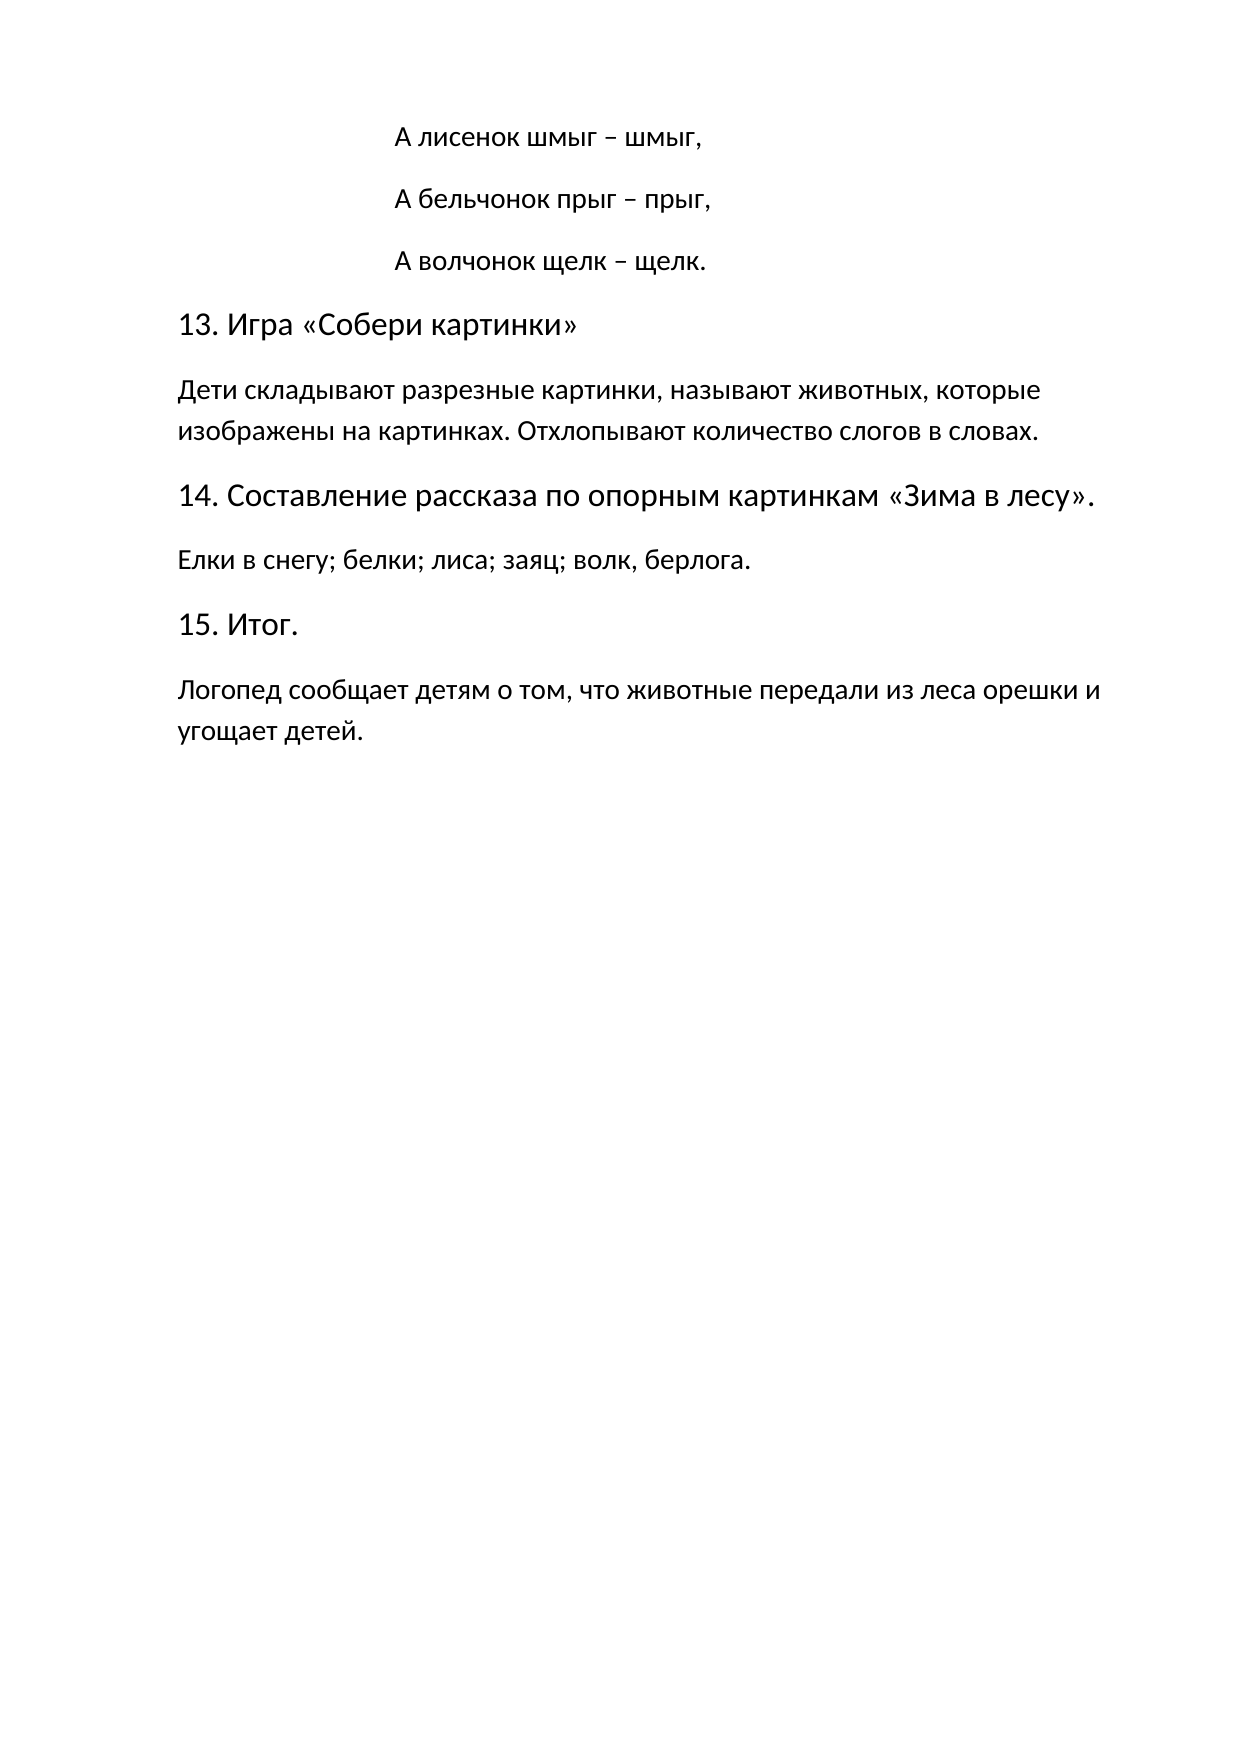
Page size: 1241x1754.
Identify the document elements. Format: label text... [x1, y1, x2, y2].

text А волчонок щелк – щелк. [177, 242, 1152, 277]
text А бельчонок прыг – прыг, [177, 180, 1152, 216]
text 14. Составление рассказа по опорным картинкам «Зима в лесу». [177, 474, 1152, 514]
text Елки в снегу; белки; лиса; заяц; волк, берлога. [177, 541, 1152, 577]
text 13. Игра «Собери картинки» [177, 303, 1152, 344]
text Логопед сообщает детям о том, что животные передали из леса орешки и угощает детей. [177, 671, 1152, 747]
text Дети складывают разрезные картинки, называют животных, которые изображены на картинках. Отхлопывают количество слогов в словах. [177, 371, 1152, 448]
text 15. Итог. [177, 603, 1152, 644]
text А лисенок шмыг – шмыг, [177, 118, 1152, 154]
